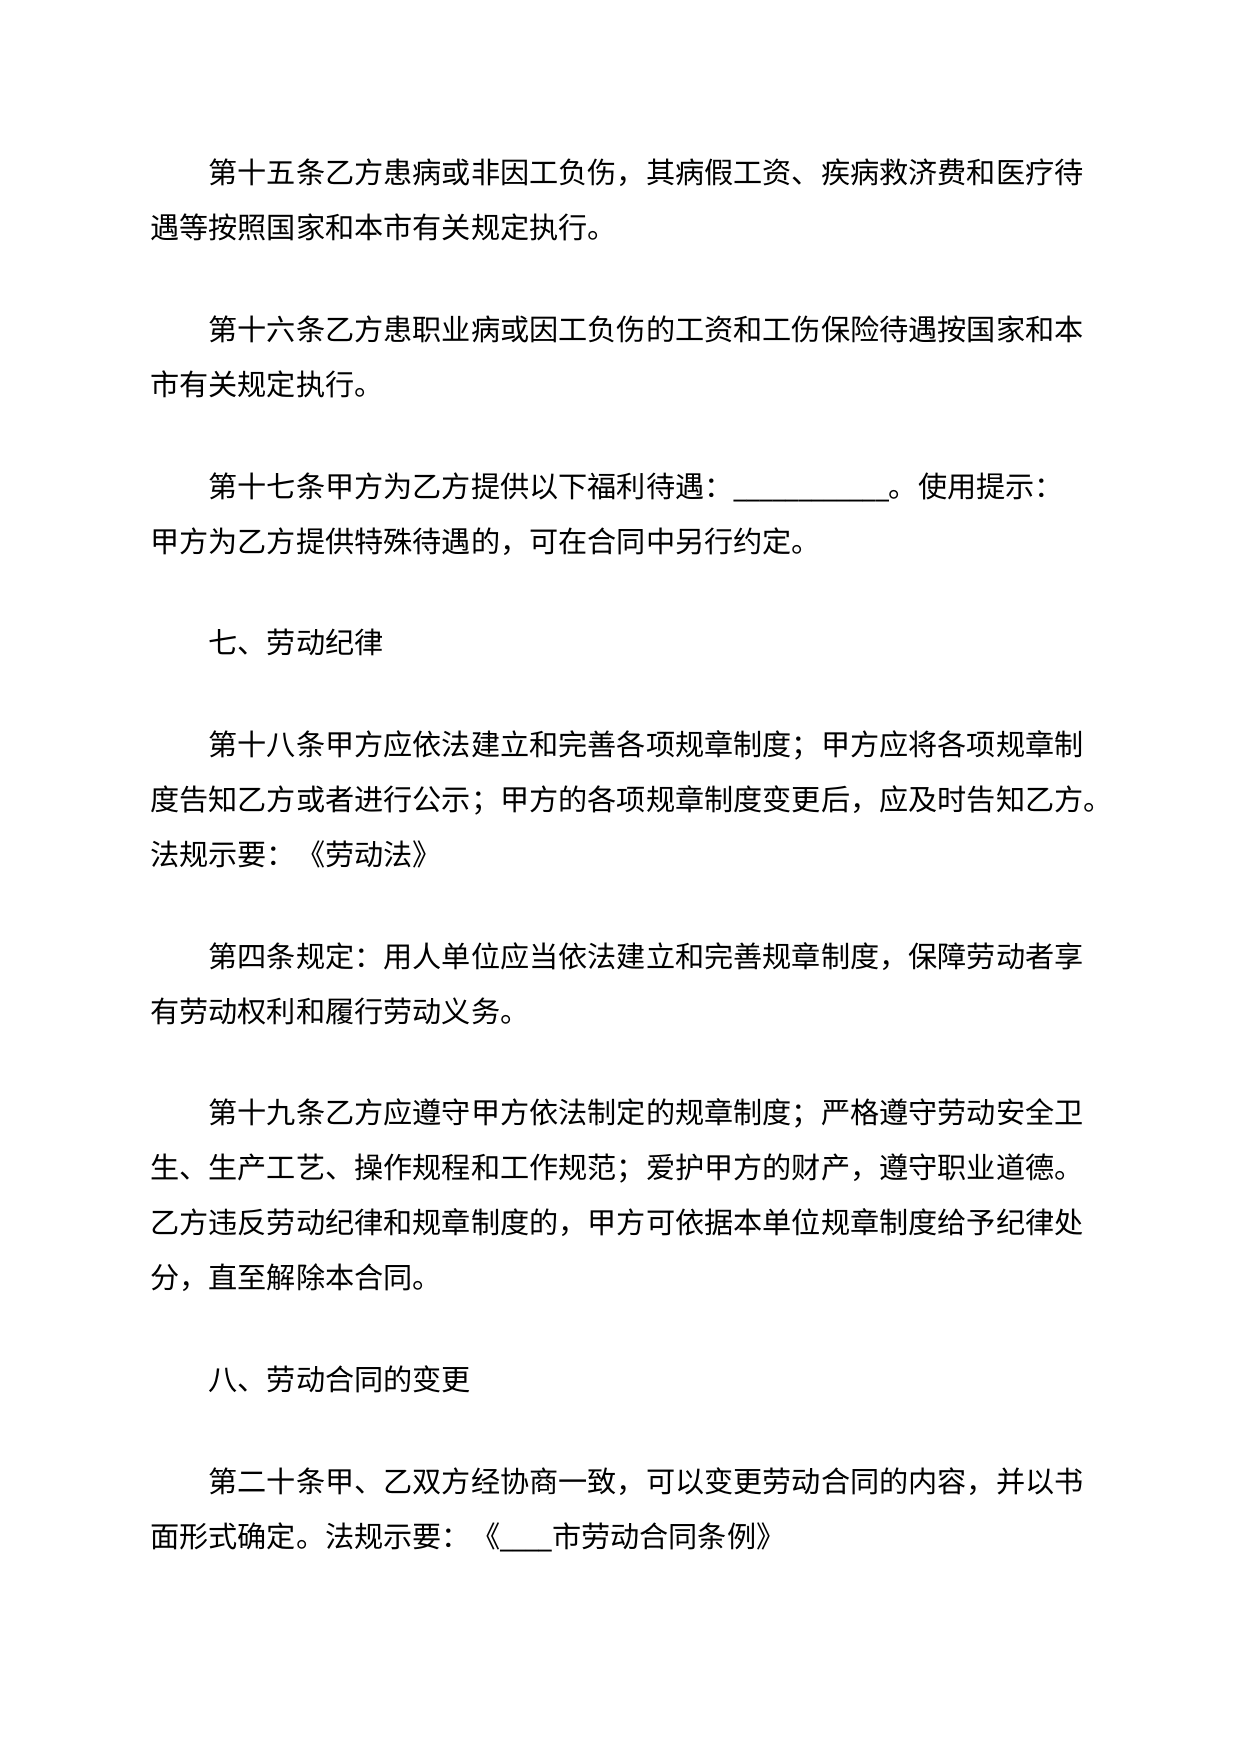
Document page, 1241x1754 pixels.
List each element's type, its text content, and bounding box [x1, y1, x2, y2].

text 第二十条甲、乙双方经协商一致，可以变更劳动合同的内容，并以书面形式确定。法规示要：《____市劳动合同条例》 [150, 1458, 1090, 1556]
text 第十六条乙方患职业病或因工负伤的工资和工伤保险待遇按国家和本市有关规定执行。 [150, 307, 1090, 404]
text 七、劳动纪律 [150, 620, 1090, 662]
text 第四条规定：用人单位应当依法建立和完善规章制度，保障劳动者享有劳动权利和履行劳动义务。 [150, 933, 1090, 1031]
text 第十九条乙方应遵守甲方依法制定的规章制度；严格遵守劳动安全卫生、生产工艺、操作规程和工作规范；爱护甲方的财产，遵守职业道德。乙方违反劳动纪律和规章制度的，甲方可依据本单位规章制度给予纪律处分，直至解除本合同。 [150, 1090, 1090, 1297]
text 第十八条甲方应依法建立和完善各项规章制度；甲方应将各项规章制度告知乙方或者进行公示；甲方的各项规章制度变更后，应及时告知乙方。法规示要：《劳动法》 [150, 722, 1090, 874]
text 八、劳动合同的变更 [150, 1357, 1090, 1399]
text 第十五条乙方患病或非因工负伤，其病假工资、疾病救济费和医疗待遇等按照国家和本市有关规定执行。 [150, 150, 1090, 247]
text 第十七条甲方为乙方提供以下福利待遇：____________。使用提示：甲方为乙方提供特殊待遇的，可在合同中另行约定。 [150, 463, 1090, 561]
